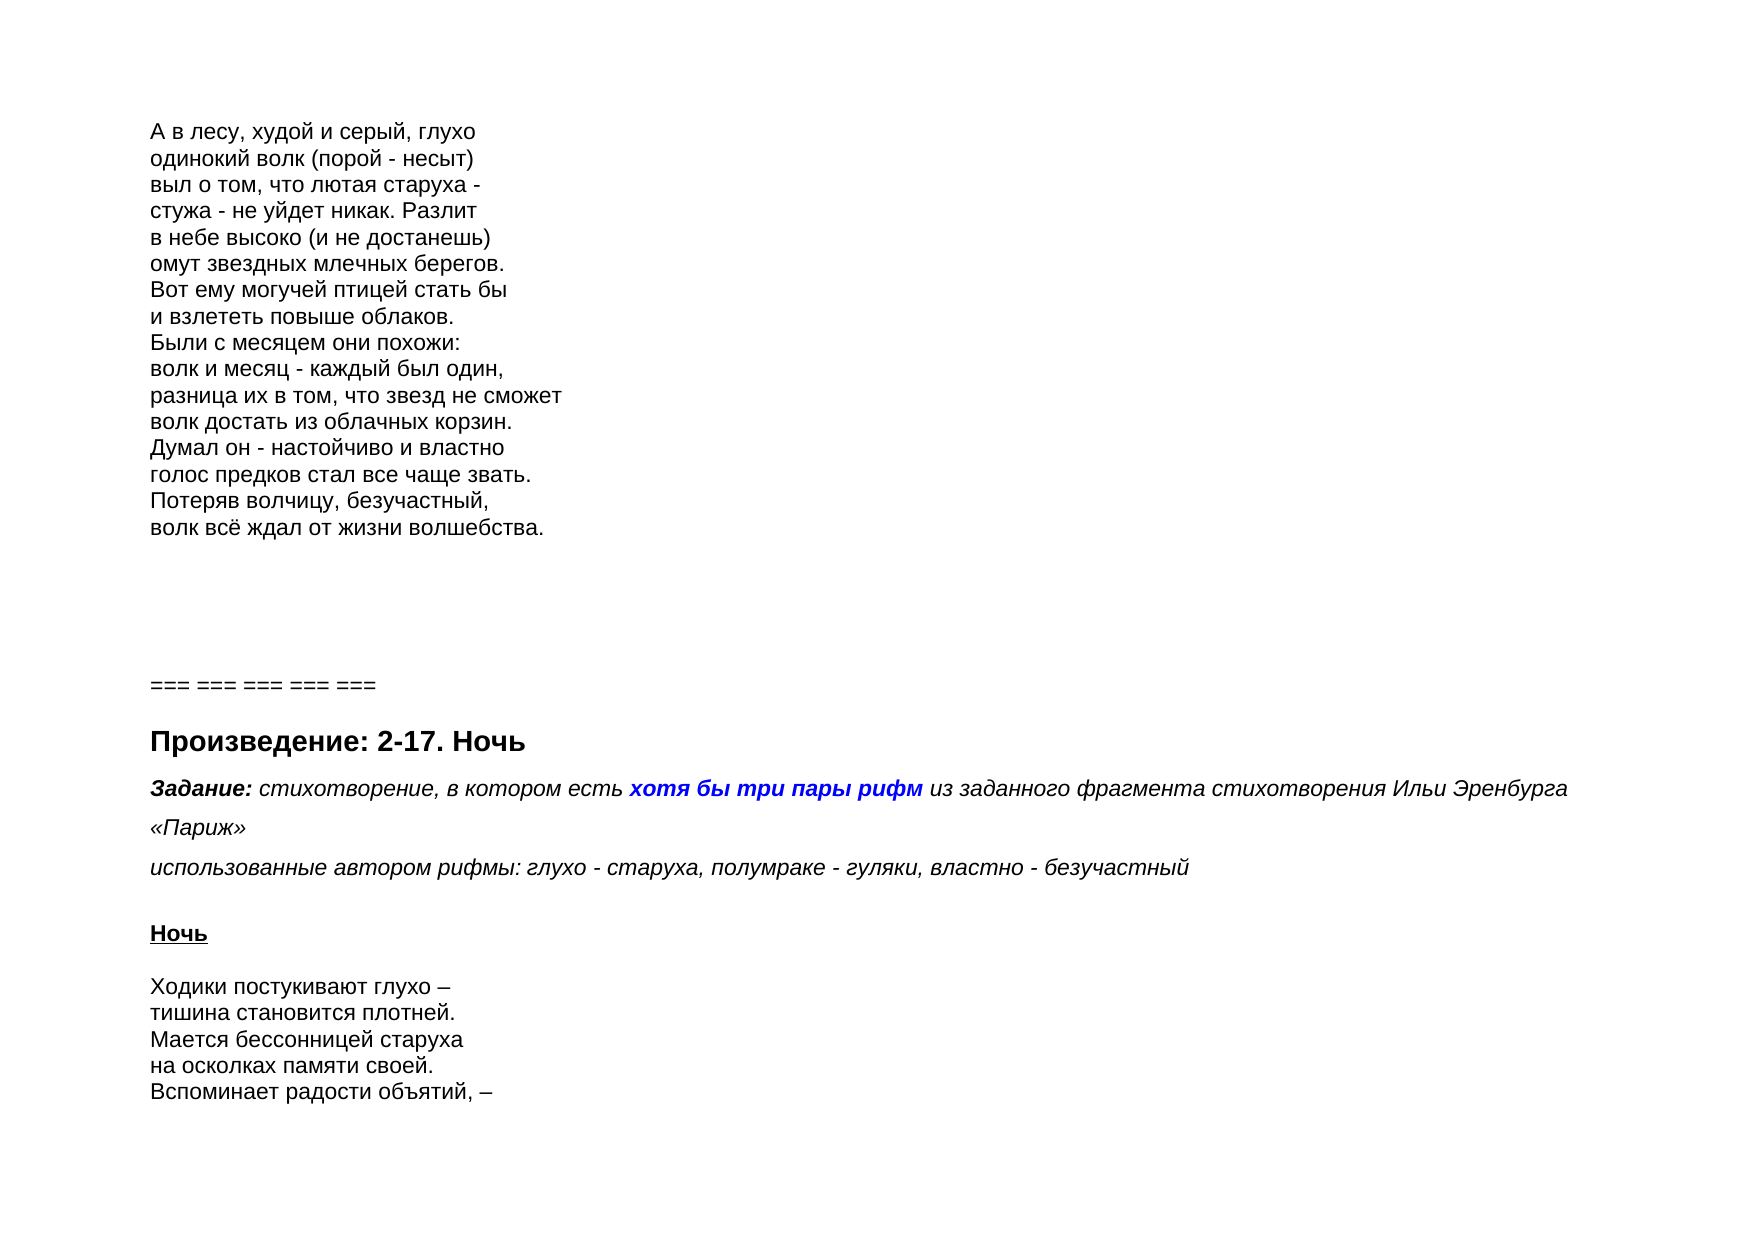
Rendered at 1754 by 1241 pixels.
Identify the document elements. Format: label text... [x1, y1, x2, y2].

text в небе высоко (и не достанешь) [150, 223, 1604, 250]
text использованные автором рифмы: глухо - старуха, полумраке - гуляки, властно - безучастный [150, 853, 1604, 880]
text волк достать из облачных корзин. [150, 408, 1604, 434]
text тишина становится плотней. [150, 999, 1604, 1026]
text и взлететь повыше облаков. [150, 303, 1604, 329]
text Вот ему могучей птицей стать бы [150, 276, 1604, 303]
text === === === === === [150, 672, 1604, 698]
text стужа - не уйдет никак. Разлит [150, 197, 1604, 223]
text А в лесу, худой и серый, глухо [150, 118, 1604, 144]
text одинокий волк (порой - несыт) [150, 144, 1604, 171]
text Задание: стихотворение, в котором есть хотя бы три пары рифм из заданного фрагмента стихотворения Ильи Эренбурга «Париж» [150, 774, 1604, 840]
text Думал он - настойчиво и властно [150, 434, 1604, 461]
text Произведение: 2-17. Ночь [150, 724, 1604, 758]
text волк и месяц - каждый был один, [150, 355, 1604, 382]
text волк всё ждал от жизни волшебства. [150, 513, 1604, 540]
text разница их в том, что звезд не сможет [150, 382, 1604, 408]
text голос предков стал все чаще звать. [150, 461, 1604, 487]
text Ходики постукивают глухо – [150, 973, 1604, 999]
text выл о том, что лютая старуха - [150, 171, 1604, 197]
text Ночь [150, 920, 1604, 947]
text омут звездных млечных берегов. [150, 250, 1604, 276]
text на осколках памяти своей. [150, 1052, 1604, 1078]
text Потеряв волчицу, безучастный, [150, 487, 1604, 513]
text Вспоминает радости объятий, – [150, 1078, 1604, 1105]
text Мается бессонницей старуха [150, 1026, 1604, 1052]
text Были с месяцем они похожи: [150, 329, 1604, 355]
